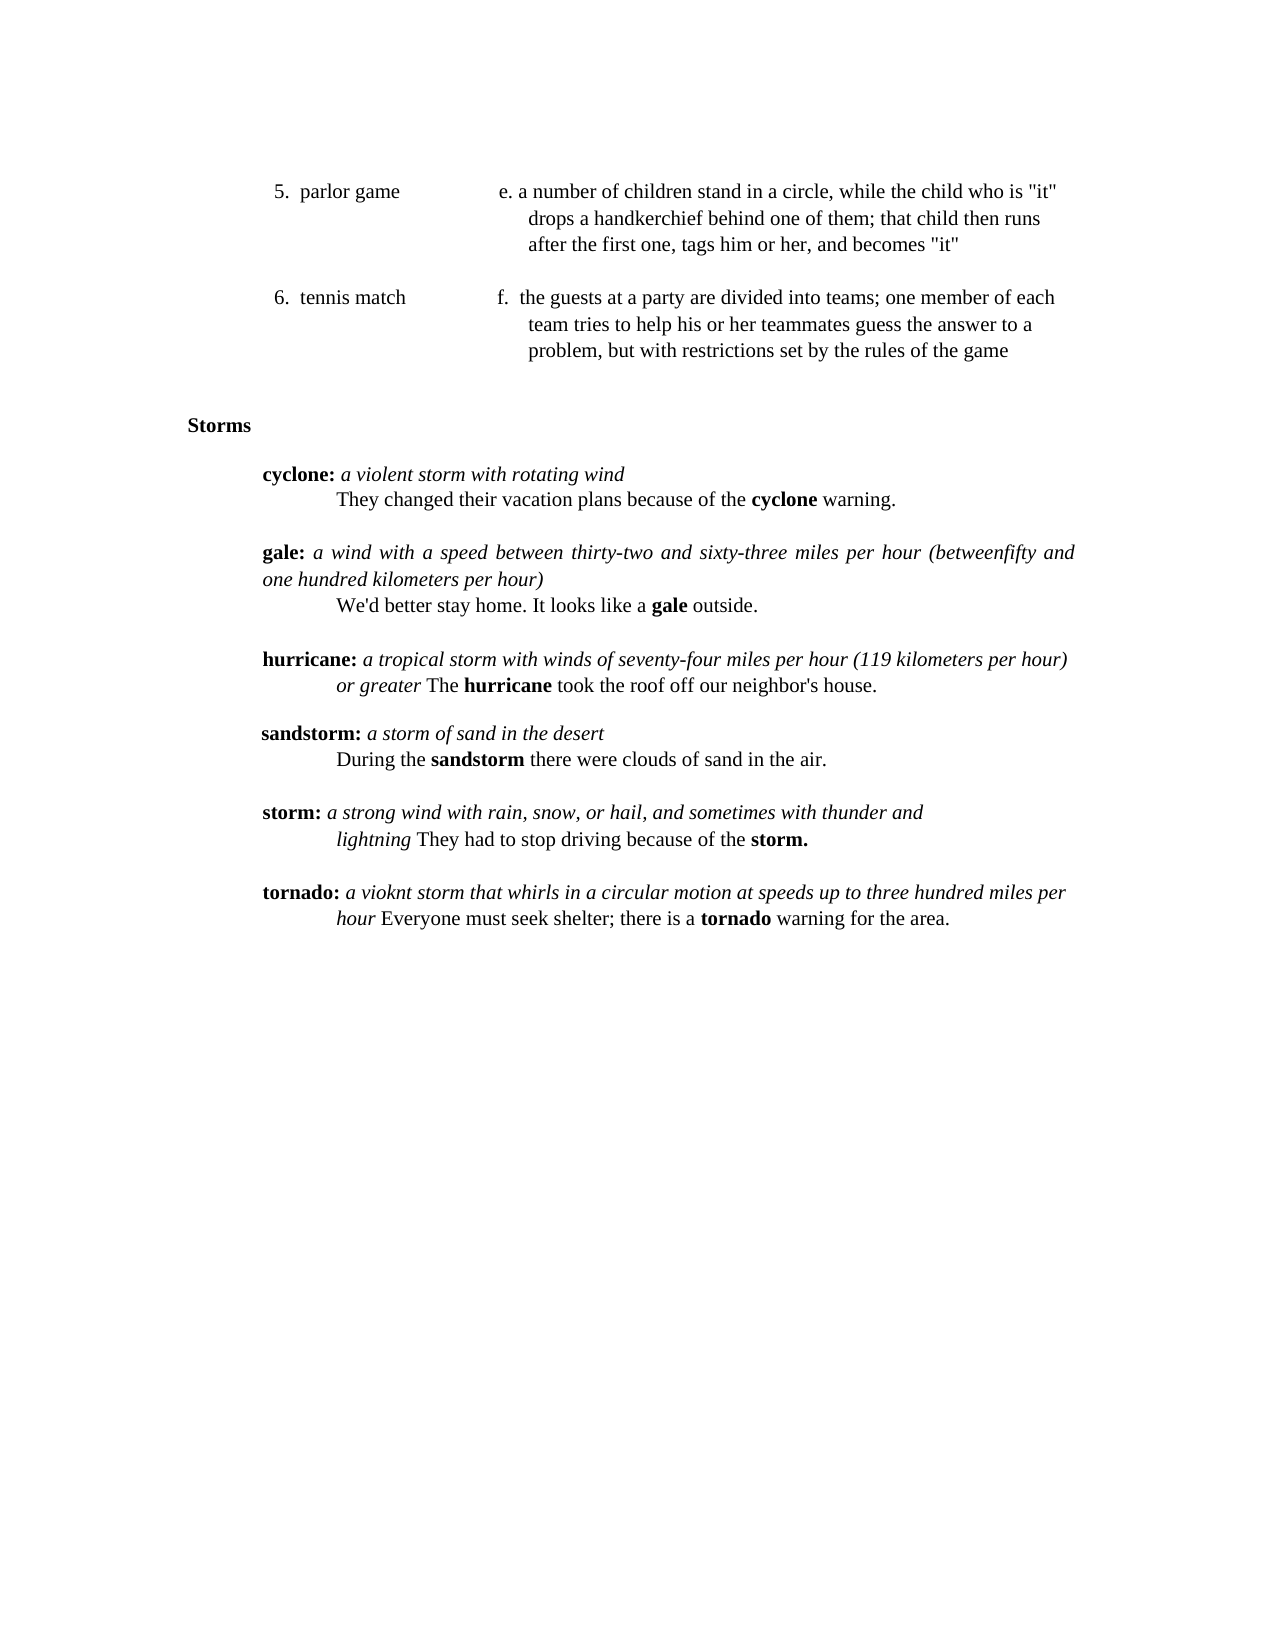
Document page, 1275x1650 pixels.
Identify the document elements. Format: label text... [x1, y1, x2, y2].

text gale: a wind with a speed between thirty-two and sixty-three miles per hour (betweenfifty and one hundred kilometers per hour) [262, 538, 1077, 591]
text Storms [187, 412, 1087, 437]
text cyclone: a violent storm with rotating wind [262, 462, 1087, 486]
text storm: a strong wind with rain, snow, or hail, and sometimes with thunder and lightning They had to stop driving because of the storm. [262, 797, 962, 851]
text drops a handkerchief behind one of them; that child then runs after the first one, tags him or her, and becomes "it" [528, 203, 1047, 256]
text 6. tennis match f. the guests at a party are divided into teams; one member of each [269, 283, 1087, 309]
text team tries to help his or her teammates guess the answer to a problem, but with restrictions set by the rules of the game [528, 309, 1047, 362]
text We'd better stay home. It looks like a gale outside. [336, 591, 1087, 617]
text They changed their vacation plans because of the cyclone warning. [336, 487, 1087, 511]
text tornado: a vioknt storm that whirls in a circular motion at speeds up to three hundred miles per hour Everyone must seek shelter; there is a tornado warning for the area. [262, 877, 1087, 930]
text 5. parlor game e. a number of children stand in a circle, while the child who is "it" [269, 177, 1087, 203]
text During the sandstorm there were clouds of sand in the air. [336, 747, 1087, 771]
text hurricane: a tropical storm with winds of seventy-four miles per hour (119 kilometers per hour) or greater The hurricane took the roof off our neighbor's house. [262, 644, 1087, 697]
text sandstorm: a storm of sand in the desert [261, 721, 1087, 745]
